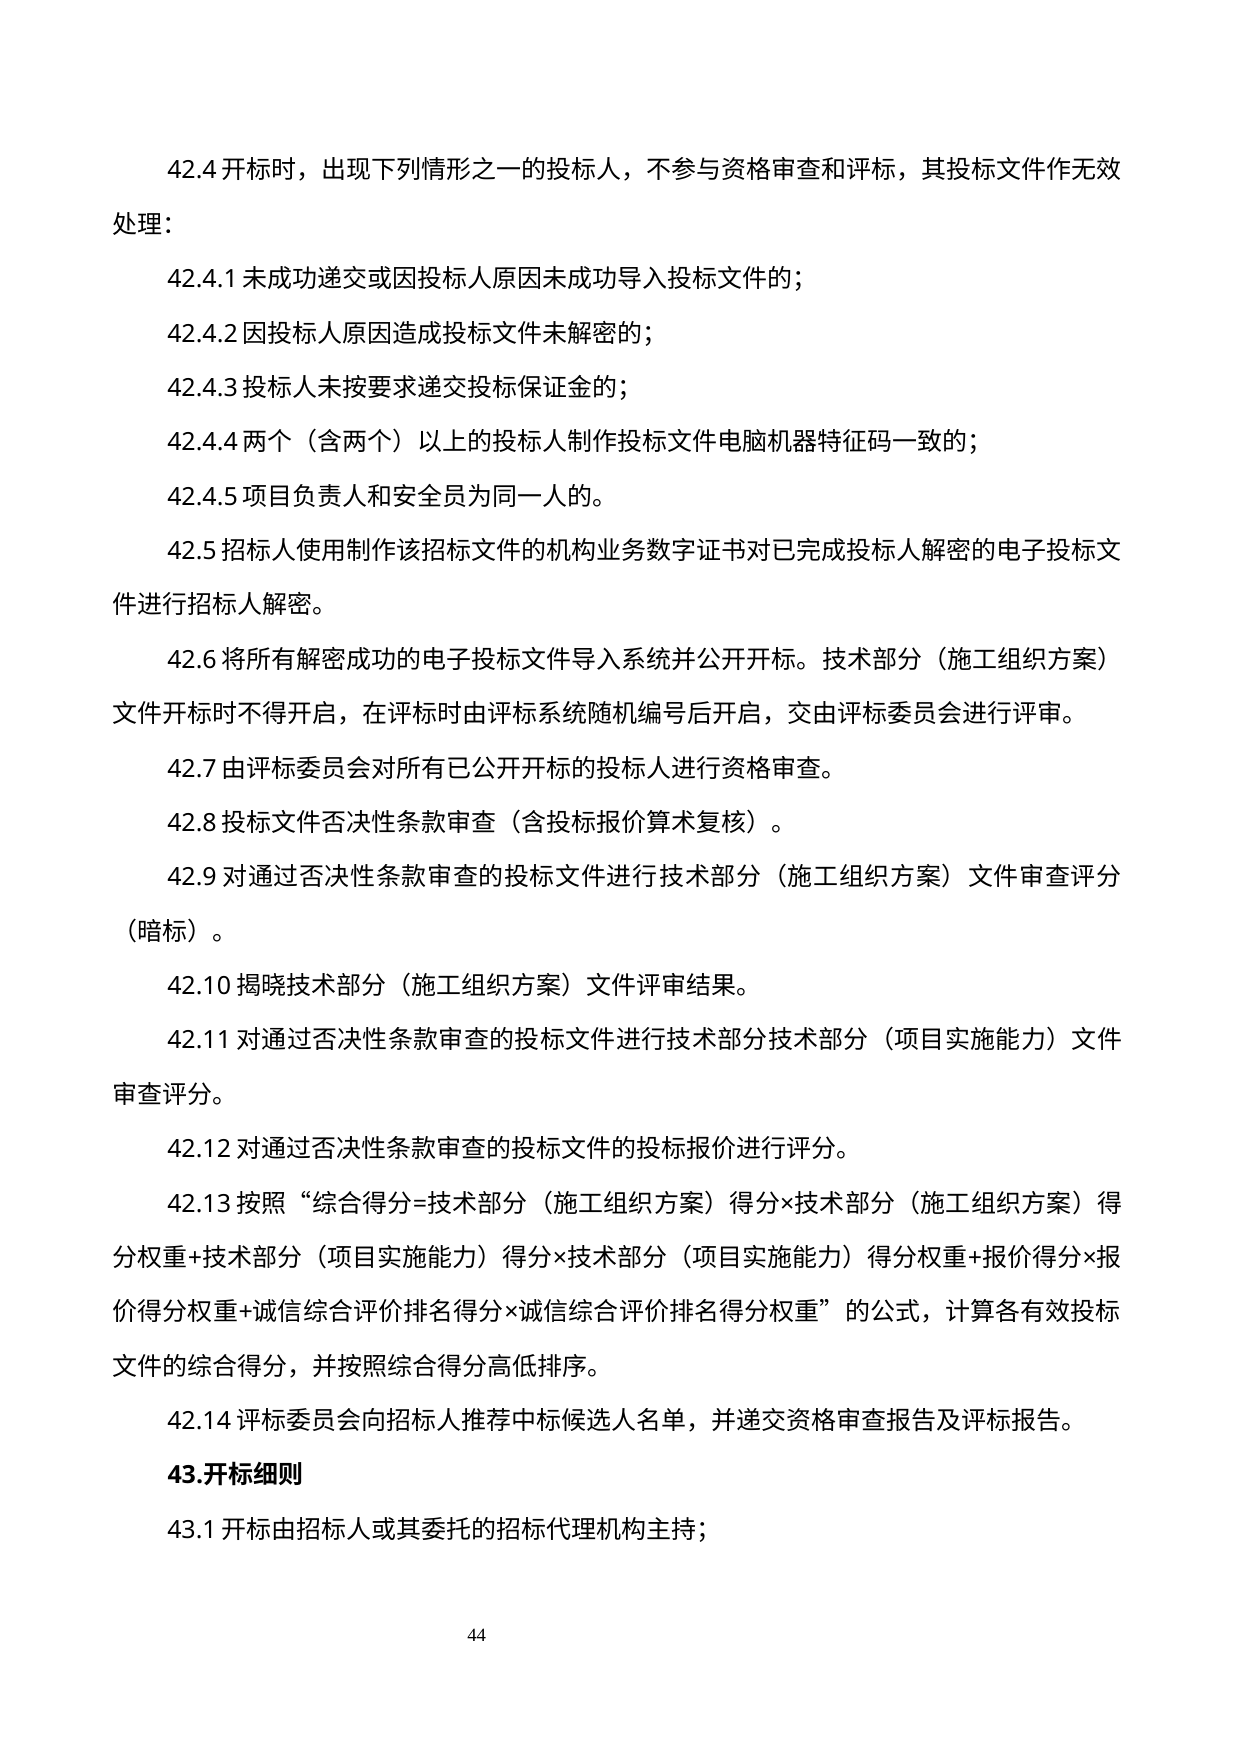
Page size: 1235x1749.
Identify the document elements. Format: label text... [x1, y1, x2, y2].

text 42.4.2因投标人原因造成投标文件未解密的； [112, 313, 1122, 349]
text 42.4.5项目负责人和安全员为同一人的。 [112, 476, 1122, 512]
text 42.12对通过否决性条款审查的投标文件的投标报价进行评分。 [112, 1129, 1122, 1165]
text 42.4.4两个（含两个）以上的投标人制作投标文件电脑机器特征码一致的； [112, 422, 1122, 458]
text 42.9对通过否决性条款审查的投标文件进行技术部分（施工组织方案）文件审查评分（暗标）。 [112, 857, 1122, 947]
text 43.1开标由招标人或其委托的招标代理机构主持； [112, 1509, 1122, 1546]
text 43.开标细则 [112, 1455, 1122, 1491]
text 42.4开标时，出现下列情形之一的投标人，不参与资格审查和评标，其投标文件作无效处理： [112, 150, 1122, 241]
text 42.8投标文件否决性条款审查（含投标报价算术复核）。 [112, 802, 1122, 839]
text 42.4.3投标人未按要求递交投标保证金的； [112, 367, 1122, 404]
text 42.11对通过否决性条款审查的投标文件进行技术部分技术部分（项目实施能力）文件审查评分。 [112, 1020, 1122, 1111]
text 42.4.1未成功递交或因投标人原因未成功导入投标文件的； [112, 259, 1122, 295]
text 42.13按照“综合得分=技术部分（施工组织方案）得分×技术部分（施工组织方案）得分权重+技术部分（项目实施能力）得分×技术部分（项目实施能力）得分权重+报价得分×报价得分权重+诚信综合评价排名得分×诚信综合评价排名得分权重”的公式，计算各有效投标文件的综合得分，并按照综合得分高低排序。 [112, 1183, 1122, 1382]
text 42.6将所有解密成功的电子投标文件导入系统并公开开标。技术部分（施工组织方案）文件开标时不得开启，在评标时由评标系统随机编号后开启，交由评标委员会进行评审。 [112, 639, 1122, 730]
text 42.14评标委员会向招标人推荐中标候选人名单，并递交资格审查报告及评标报告。 [112, 1401, 1122, 1437]
text 42.7由评标委员会对所有已公开开标的投标人进行资格审查。 [112, 748, 1122, 784]
text 42.10揭晓技术部分（施工组织方案）文件评审结果。 [112, 966, 1122, 1002]
text 42.5招标人使用制作该招标文件的机构业务数字证书对已完成投标人解密的电子投标文件进行招标人解密。 [112, 531, 1122, 621]
